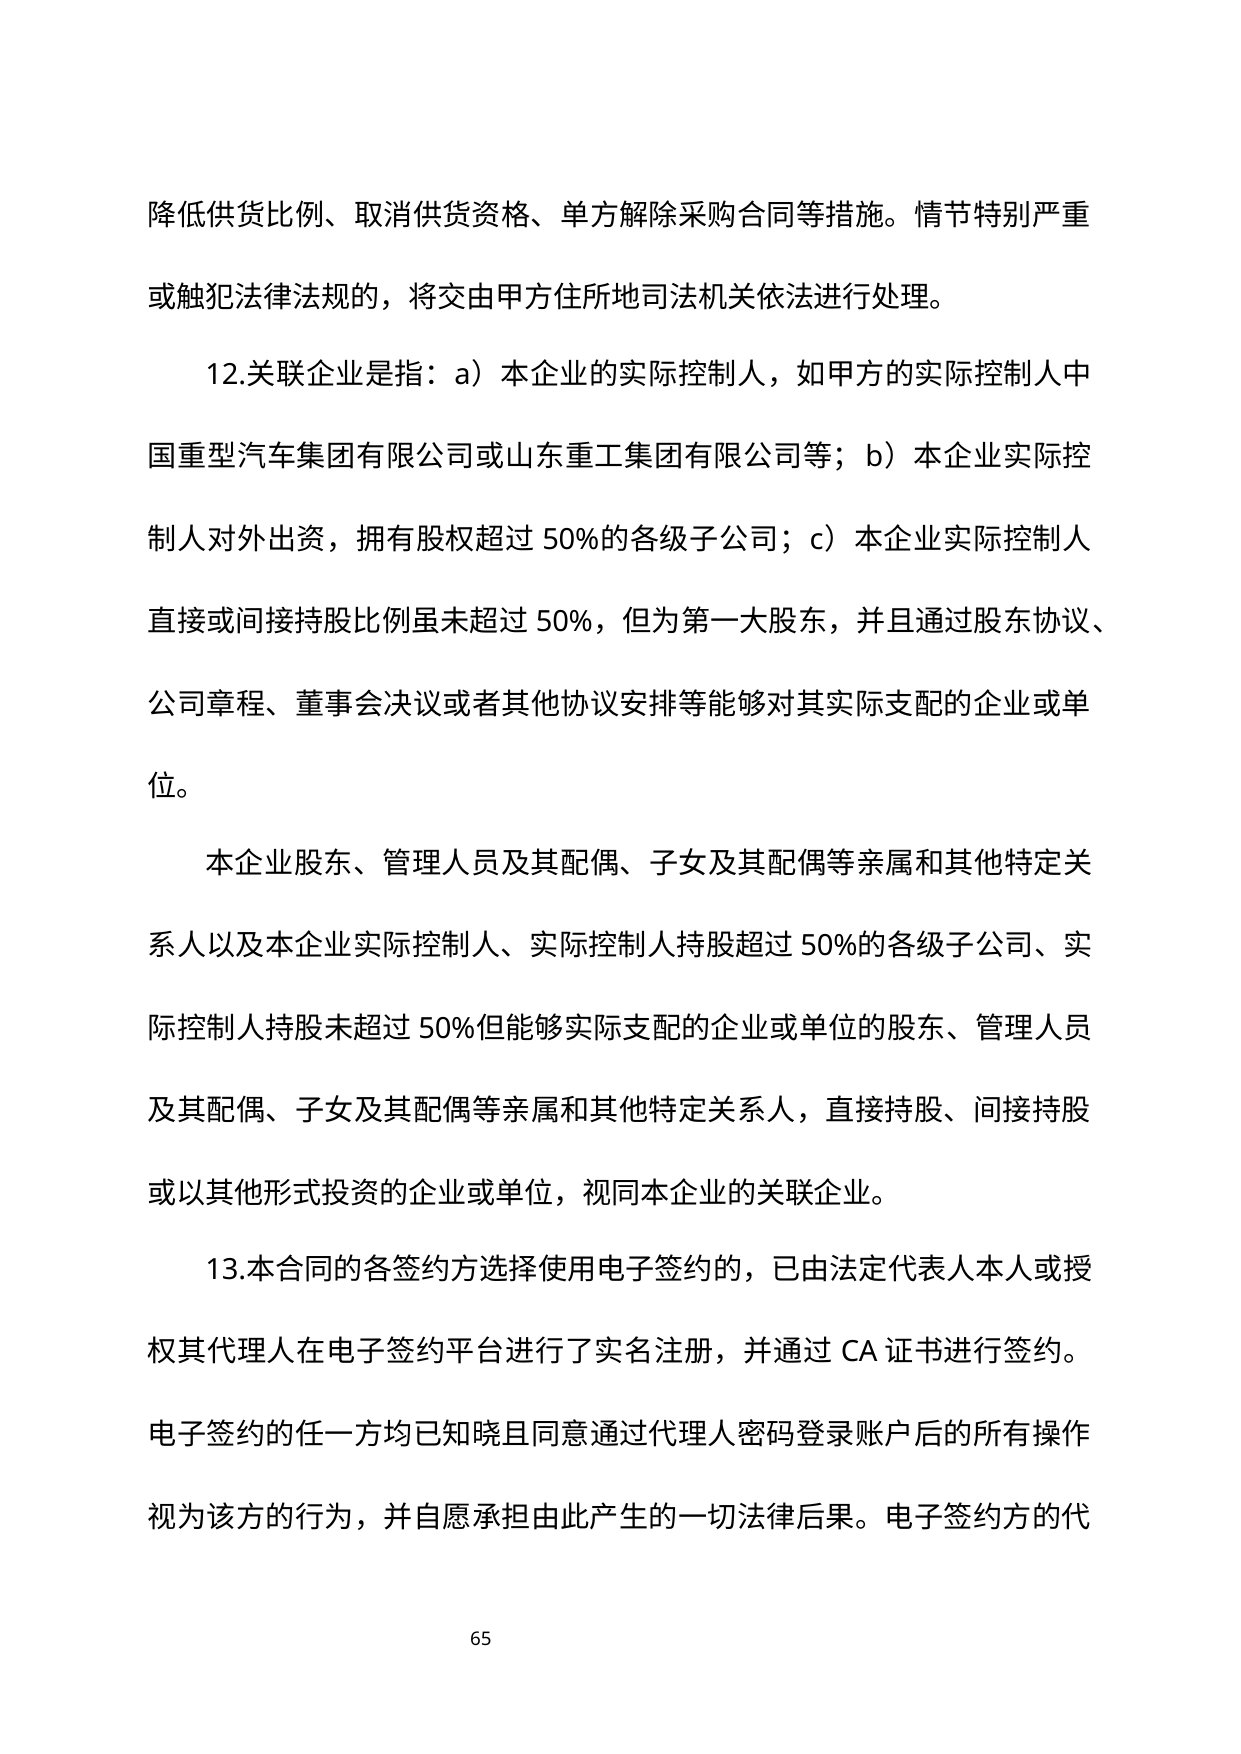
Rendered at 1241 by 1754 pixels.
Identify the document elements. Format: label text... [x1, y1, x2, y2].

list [148, 1234, 1092, 1547]
list 12.关联企业是指：a）本企业的实际控制人，如甲方的实际控制人中国重型汽车集团有限公司或山东重工集团有限公司等；b）本企业实际控制人对外出资，拥有股权超过50%的各级子公司；c）本企业实际控制人直接或间接持股比例虽未超过50%，但为第一大股东，并且通过股东协议、公司章程、董事会决议或者其他协议安排等能够对其实际支配的企业或单位。 [148, 339, 1092, 817]
list 本企业股东、管理人员及其配偶、子女及其配偶等亲属和其他特定关系人以及本企业实际控制人、实际控制人持股超过50%的各级子公司、实际控制人持股未超过50%但能够实际支配的企业或单位的股东、管理人员及其配偶、子女及其配偶等亲属和其他特定关系人，直接持股、间接持股或以其他形式投资的企业或单位，视同本企业的关联企业。 [148, 828, 1092, 1223]
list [148, 180, 1092, 328]
